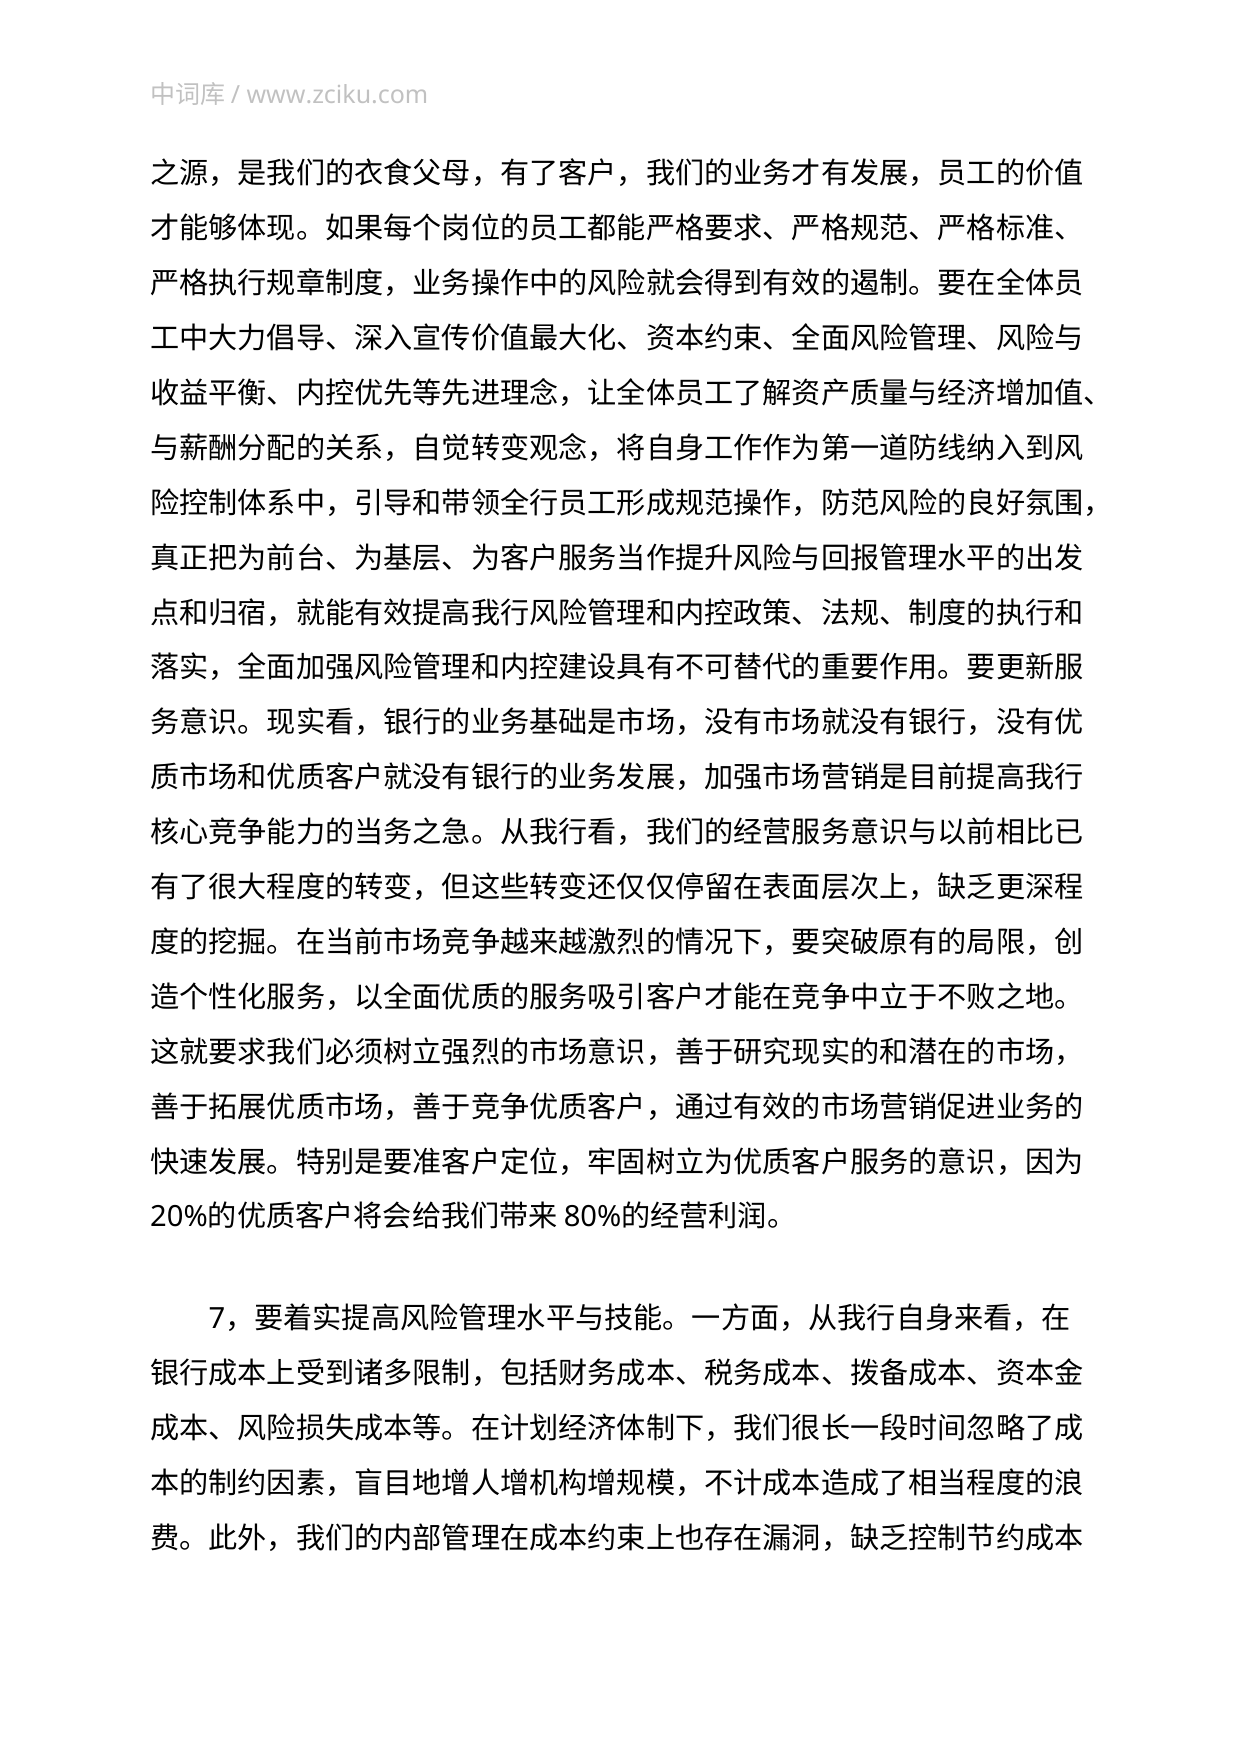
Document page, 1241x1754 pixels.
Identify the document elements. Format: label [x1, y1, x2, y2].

text [150, 1295, 1090, 1557]
text [150, 150, 1090, 1235]
